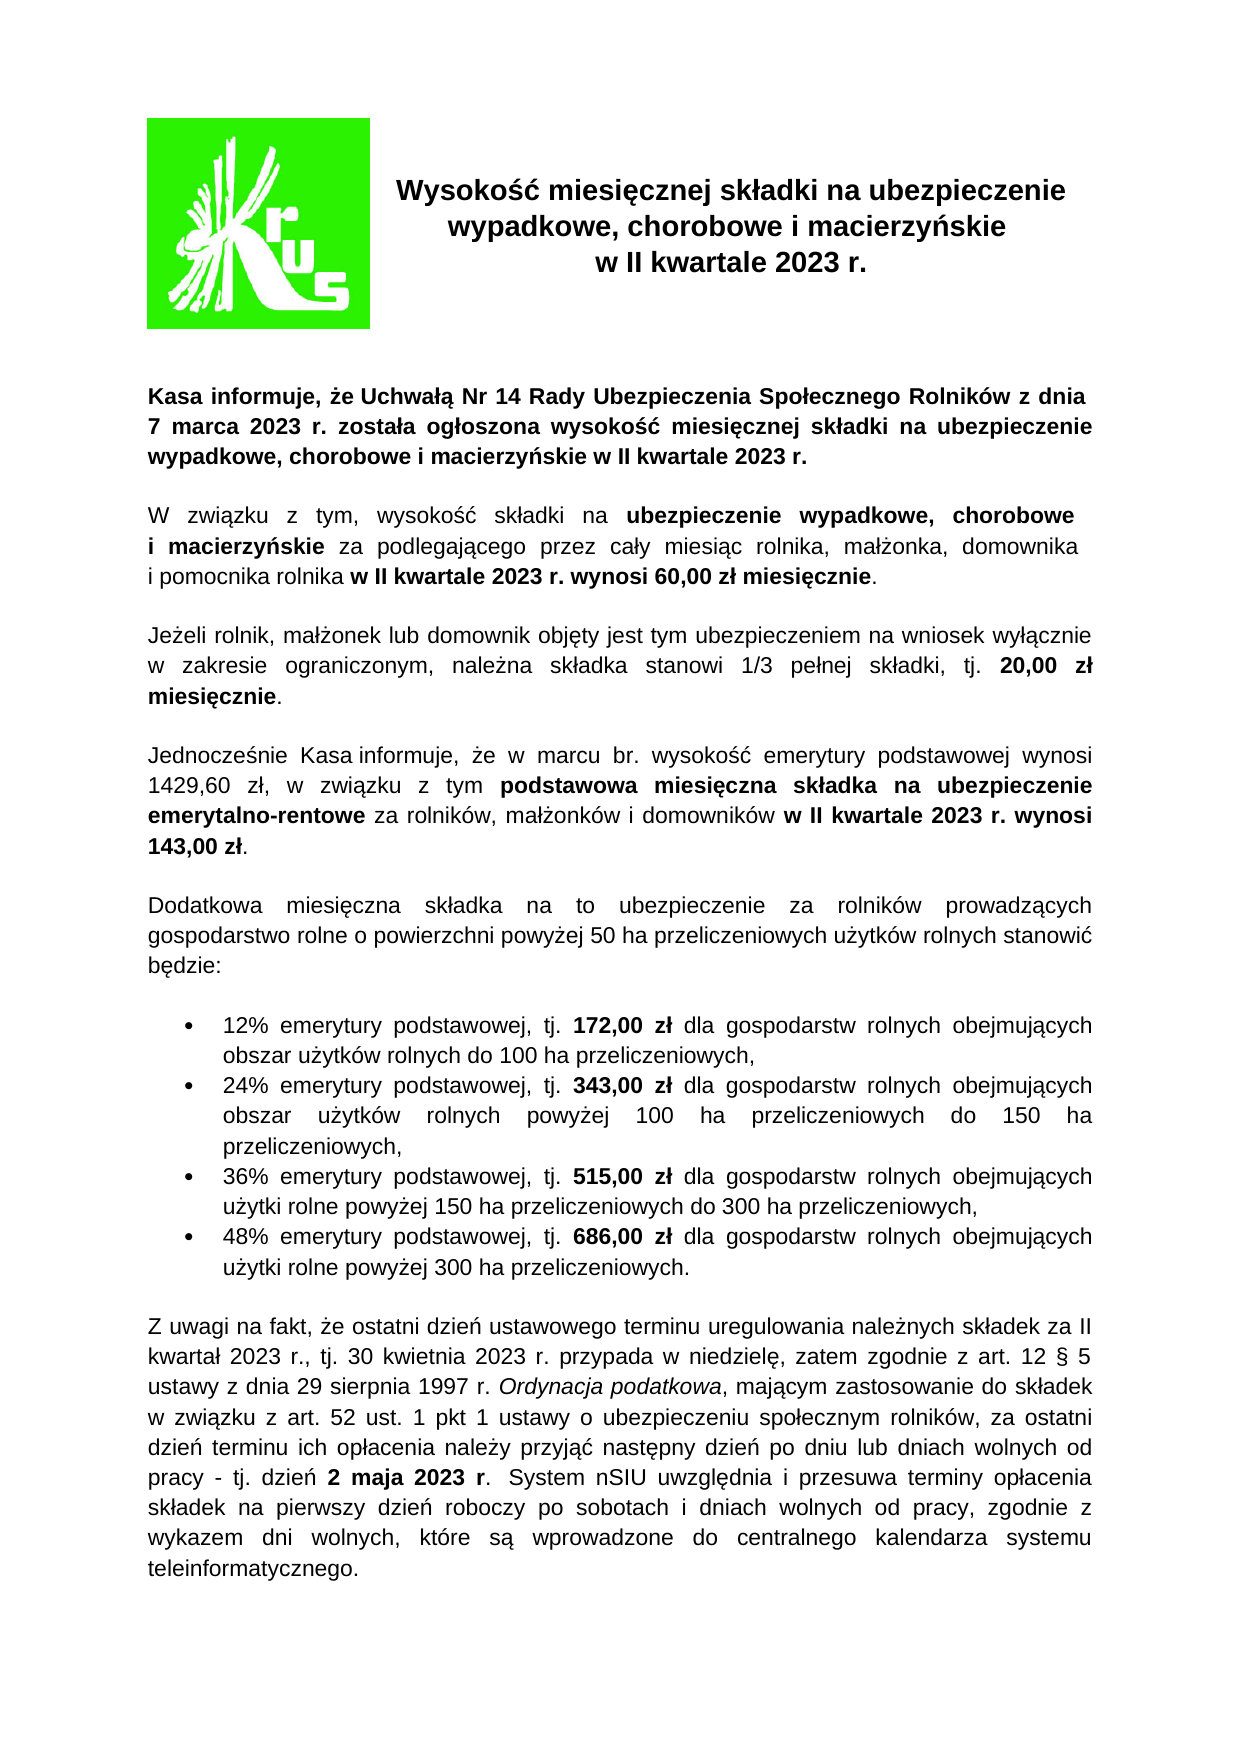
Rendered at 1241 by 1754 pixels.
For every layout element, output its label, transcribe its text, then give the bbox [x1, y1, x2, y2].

list 12% emerytury podstawowej, tj. 172,00 zł dla gospodarstw rolnych obejmujących obszar użytków rolnych do 100 ha przeliczeniowych, [185, 1012, 1093, 1068]
text Jednocześnie Kasa informuje, że w marcu br. wysokość emerytury podstawowej wynosi 1429,60 zł, w związku z tym podstawowa miesięczna składka na ubezpieczenie emerytalno-rentowe za rolników, małżonków i domowników w II kwartale 2023 r. wynosi 143,00 zł. [148, 742, 1093, 859]
text W związku z tym, wysokość składki na ubezpieczenie wypadkowe, chorobowe i macierzyńskie za podlegającego przez cały miesiąc rolnika, małżonka, domownika i pomocnika rolnika w II kwartale 2023 r. wynosi 60,00 zł miesięcznie. [148, 502, 1093, 589]
text Kasa informuje, że Uchwałą Nr 14 Rady Ubezpieczenia Społecznego Rolników z dnia 7 marca 2023 r. została ogłoszona wysokość miesięcznej składki na ubezpieczenie wypadkowe, chorobowe i macierzyńskie w II kwartale 2023 r. [148, 383, 1093, 469]
picture [147, 118, 370, 329]
text Z uwagi na fakt, że ostatni dzień ustawowego terminu uregulowania należnych składek za II kwartał 2023 r., tj. 30 kwietnia 2023 r. przypada w niedzielę, zatem zgodnie z art. 12 § 5 ustawy z dnia 29 sierpnia 1997 r. Ordynacja podatkowa, mającym zastosowanie do składek w związku z art. 52 ust. 1 pkt 1 ustawy o ubezpieczeniu społecznym rolników, za ostatni dzień terminu ich opłacenia należy przyjąć następny dzień po dniu lub dniach wolnych od pracy - tj. dzień 2 maja 2023 r. System nSIU uwzględnia i przesuwa terminy opłacenia składek na pierwszy dzień roboczy po sobotach i dniach wolnych od pracy, zgodnie z wykazem dni wolnych, które są wprowadzone do centralnego kalendarza systemu teleinformatycznego. [148, 1313, 1093, 1581]
list 24% emerytury podstawowej, tj. 343,00 zł dla gospodarstw rolnych obejmujących obszar użytków rolnych powyżej 100 ha przeliczeniowych do 150 ha przeliczeniowych, [185, 1072, 1093, 1159]
list 48% emerytury podstawowej, tj. 686,00 zł dla gospodarstw rolnych obejmujących użytki rolne powyżej 300 ha przeliczeniowych. [185, 1223, 1093, 1280]
text Jeżeli rolnik, małżonek lub domownik objęty jest tym ubezpieczeniem na wniosek wyłącznie w zakresie ograniczonym, należna składka stanowi 1/3 pełnej składki, tj. 20,00 zł miesięcznie. [148, 622, 1093, 709]
text Dodatkowa miesięczna składka na to ubezpieczenie za rolników prowadzących gospodarstwo rolne o powierzchni powyżej 50 ha przeliczeniowych użytków rolnych stanowić będzie: [148, 892, 1093, 979]
list 36% emerytury podstawowej, tj. 515,00 zł dla gospodarstw rolnych obejmujących użytki rolne powyżej 150 ha przeliczeniowych do 300 ha przeliczeniowych, [185, 1163, 1093, 1219]
text Wysokość miesięcznej składki na ubezpieczenie wypadkowe, chorobowe i macierzyńskie w II kwartale 2023 r. [370, 173, 1093, 278]
